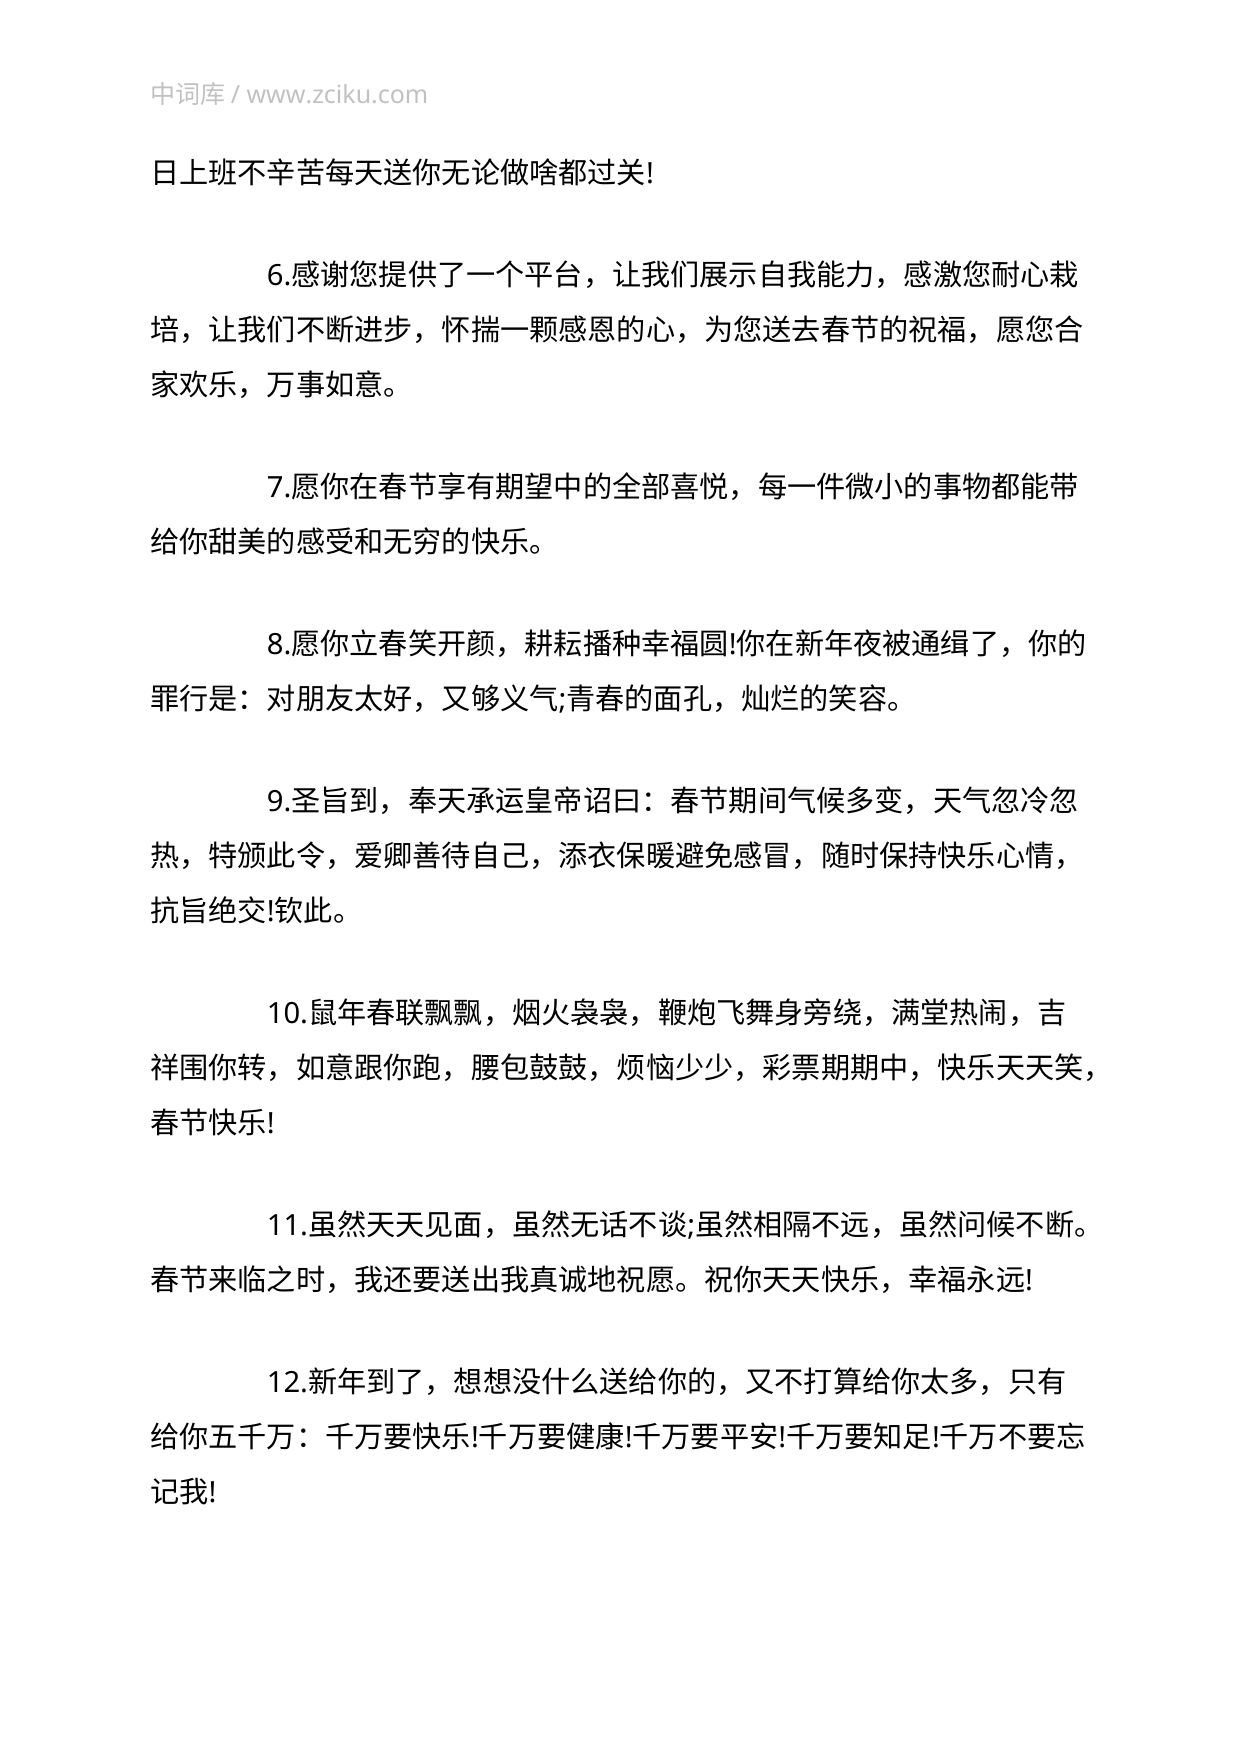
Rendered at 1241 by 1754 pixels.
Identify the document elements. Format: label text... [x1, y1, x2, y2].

text 11.虽然天天见面，虽然无话不谈;虽然相隔不远，虽然问候不断。春节来临之时，我还要送出我真诚地祝愿。祝你天天快乐，幸福永远! [150, 1201, 1090, 1298]
text 6.感谢您提供了一个平台，让我们展示自我能力，感激您耐心栽培，让我们不断进步，怀揣一颗感恩的心，为您送去春节的祝福，愿您合家欢乐，万事如意。 [150, 252, 1090, 404]
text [150, 150, 1090, 192]
text 10.鼠年春联飘飘，烟火袅袅，鞭炮飞舞身旁绕，满堂热闹，吉祥围你转，如意跟你跑，腰包鼓鼓，烦恼少少，彩票期期中，快乐天天笑，春节快乐! [150, 989, 1090, 1142]
text 12.新年到了，想想没什么送给你的，又不打算给你太多，只有给你五千万：千万要快乐!千万要健康!千万要平安!千万要知足!千万不要忘记我! [150, 1358, 1090, 1511]
text 9.圣旨到，奉天承运皇帝诏曰：春节期间气候多变，天气忽冷忽热，特颁此令，爱卿善待自己，添衣保暖避免感冒，随时保持快乐心情，抗旨绝交!钦此。 [150, 777, 1090, 930]
text 8.愿你立春笑开颜，耕耘播种幸福圆!你在新年夜被通缉了，你的罪行是：对朋友太好，又够义气;青春的面孔，灿烂的笑容。 [150, 620, 1090, 718]
text 7.愿你在春节享有期望中的全部喜悦，每一件微小的事物都能带给你甜美的感受和无穷的快乐。 [150, 464, 1090, 561]
